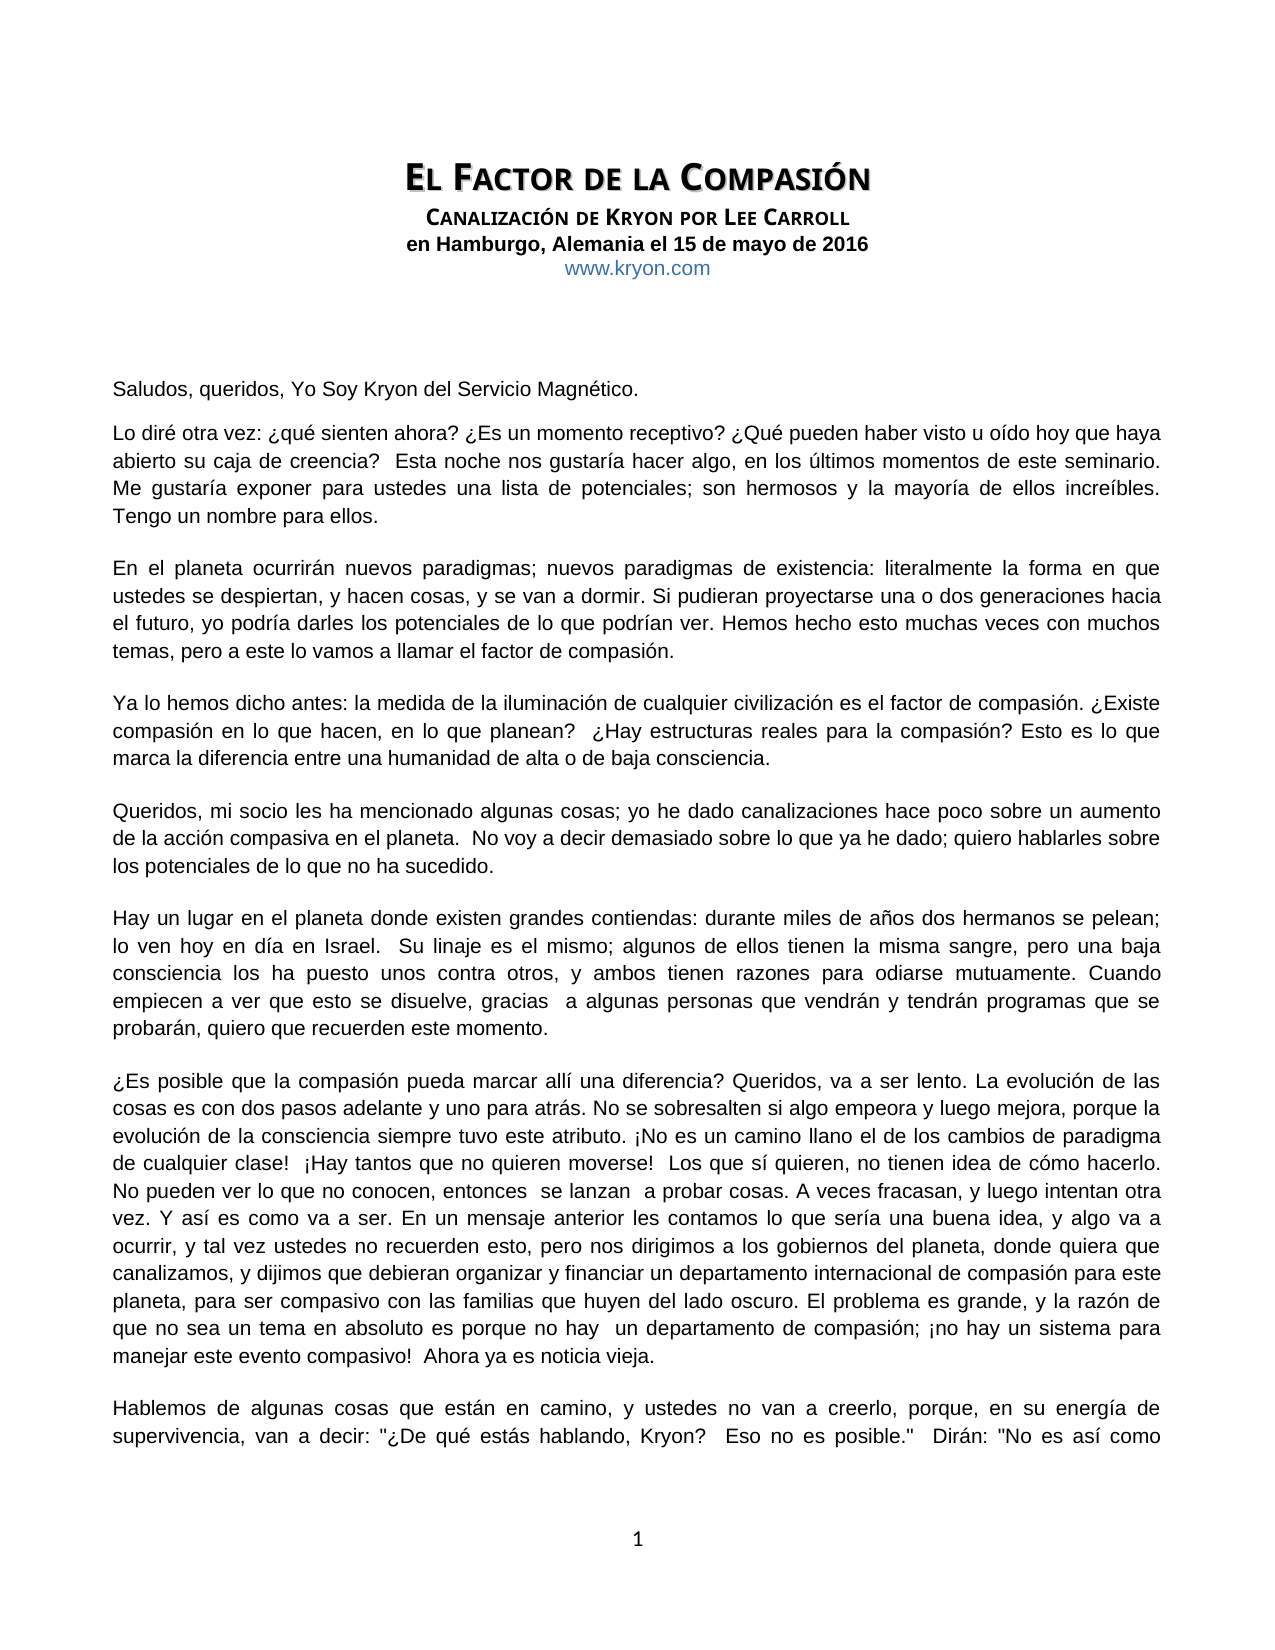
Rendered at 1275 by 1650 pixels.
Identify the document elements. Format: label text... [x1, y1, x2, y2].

text Ya lo hemos dicho antes: la medida de la iluminación de cualquier civilización es el factor de compasión. ¿Existe compasión en lo que hacen, en lo que planean? ¿Hay estructuras reales para la compasión? Esto es lo que marca la diferencia entre una humanidad de alta o de baja consciencia. [112, 691, 1162, 770]
text en Hamburgo, Alemania el 15 de mayo de 2016 [112, 232, 1162, 256]
text Lo diré otra vez: ¿qué sienten ahora? ¿Es un momento receptivo? ¿Qué pueden haber visto u oído hoy que haya abierto su caja de creencia? Esta noche nos gustaría hacer algo, en los últimos momentos de este seminario. Me gustaría exponer para ustedes una lista de potenciales; son hermosos y la mayoría de ellos increíbles. Tengo un nombre para ellos. [112, 421, 1162, 528]
text Hay un lugar en el planeta donde existen grandes contiendas: durante miles de años dos hermanos se pelean; lo ven hoy en día en Israel. Su linaje es el mismo; algunos de ellos tienen la misma sangre, pero una baja consciencia los ha puesto unos contra otros, y ambos tienen razones para odiarse mutuamente. Cuando empiecen a ver que esto se disuelve, gracias a algunas personas que vendrán y tendrán programas que se probarán, quiero que recuerden este momento. [112, 906, 1162, 1040]
text www.kryon.com [112, 256, 1162, 280]
text Saludos, queridos, Yo Soy Kryon del Servicio Magnético. [112, 376, 1162, 400]
text Queridos, mi socio les ha mencionado algunas cosas; yo he dado canalizaciones hace poco sobre un aumento de la acción compasiva en el planeta. No voy a decir demasiado sobre lo que ya he dado; quiero hablarles sobre los potenciales de lo que no ha sucedido. [112, 799, 1162, 878]
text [112, 1396, 1162, 1448]
text ¿Es posible que la compasión pueda marcar allí una diferencia? Queridos, va a ser lento. La evolución de las cosas es con dos pasos adelante y uno para atrás. No se sobresalten si algo empeora y luego mejora, porque la evolución de la consciencia siempre tuvo este atributo. ¡No es un camino llano el de los cambios de paradigma de cualquier clase! ¡Hay tantos que no quieren moverse! Los que sí quieren, no tienen idea de cómo hacerlo. No pueden ver lo que no conocen, entonces se lanzan a probar cosas. A veces fracasan, y luego intentan otra vez. Y así es como va a ser. En un mensaje anterior les contamos lo que sería una buena idea, y algo va a ocurrir, y tal vez ustedes no recuerden esto, pero nos dirigimos a los gobiernos del planeta, donde quiera que canalizamos, y dijimos que debieran organizar y financiar un departamento internacional de compasión para este planeta, para ser compasivo con las familias que huyen del lado oscuro. El problema es grande, y la razón de que no sea un tema en absoluto es porque no hay un departamento de compasión; ¡no hay un sistema para manejar este evento compasivo! Ahora ya es noticia vieja. [112, 1069, 1162, 1368]
text El Factor de la Compasión Canalización de Kryon por Lee Carroll [112, 150, 1162, 232]
text En el planeta ocurrirán nuevos paradigmas; nuevos paradigmas de existencia: literalmente la forma en que ustedes se despiertan, y hacen cosas, y se van a dormir. Si pudieran proyectarse una o dos generaciones hacia el futuro, yo podría darles los potenciales de lo que podrían ver. Hemos hecho esto muchas veces con muchos temas, pero a este lo vamos a llamar el factor de compasión. [112, 556, 1162, 663]
